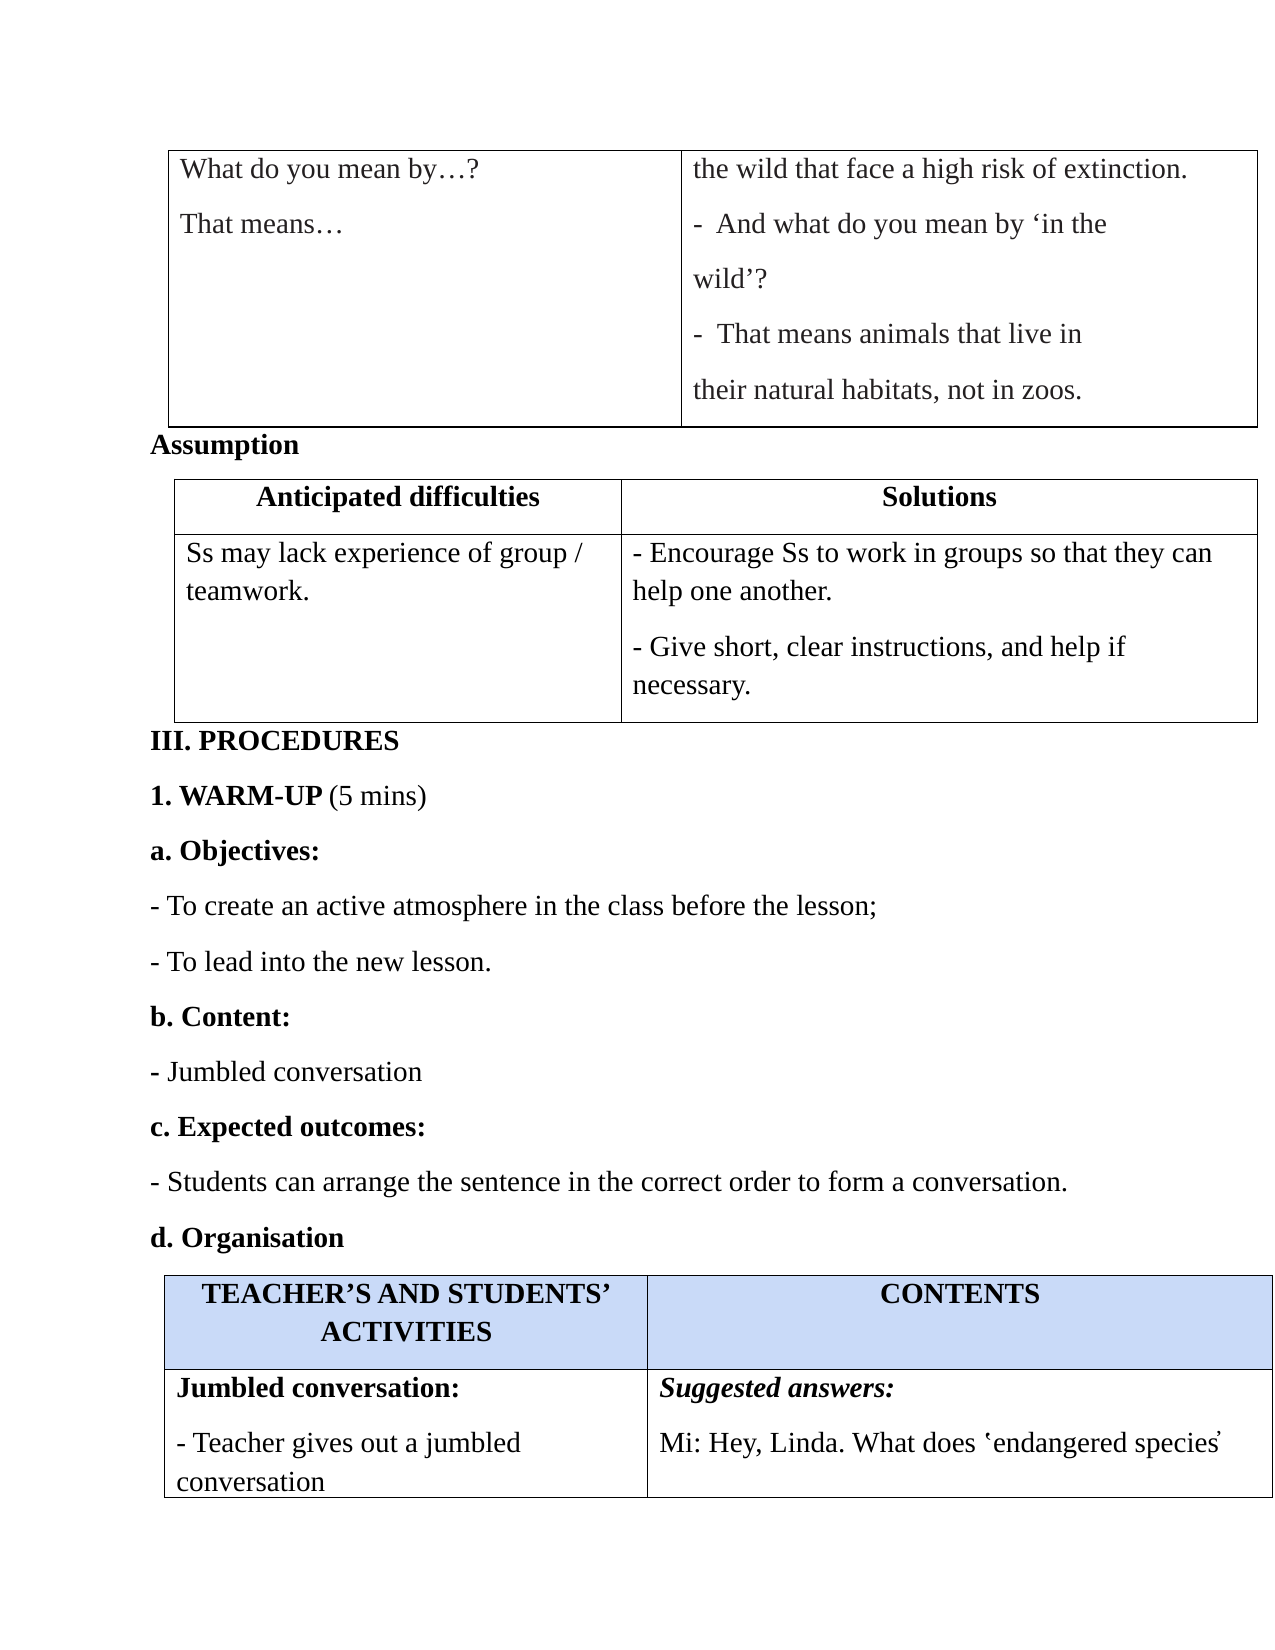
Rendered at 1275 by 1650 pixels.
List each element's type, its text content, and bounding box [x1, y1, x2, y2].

text - To lead into the new lesson. [150, 944, 1125, 977]
text Assumption [150, 427, 1125, 461]
table_cell - Encourage Ss to work in groups so that they can help one another. - Give short, clear instructions, and help if necessary. [622, 535, 1257, 722]
text - Students can arrange the sentence in the correct order to form a conversation. [150, 1164, 1125, 1198]
table_header Solutions [622, 480, 1257, 534]
table_cell Ss may lack experience of group / teamwork. [175, 535, 621, 722]
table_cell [169, 151, 681, 426]
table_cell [682, 151, 1257, 426]
text a. Objectives: [150, 833, 1125, 867]
text III. PROCEDURES [150, 723, 1125, 756]
text 1. WARM-UP (5 mins) [150, 778, 1125, 812]
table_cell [165, 1370, 647, 1497]
text b. Content: [150, 999, 1125, 1032]
text - To create an active atmosphere in the class before the lesson; [150, 888, 1125, 922]
text d. Organisation [150, 1220, 1125, 1253]
table_header TEACHER’S AND STUDENTS’ ACTIVITIES [165, 1276, 647, 1369]
text c. Expected outcomes: [150, 1109, 1125, 1143]
table_header CONTENTS [648, 1276, 1272, 1369]
table_header Anticipated difficulties [175, 480, 621, 534]
text - Jumbled conversation [150, 1054, 1125, 1088]
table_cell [648, 1370, 1272, 1497]
